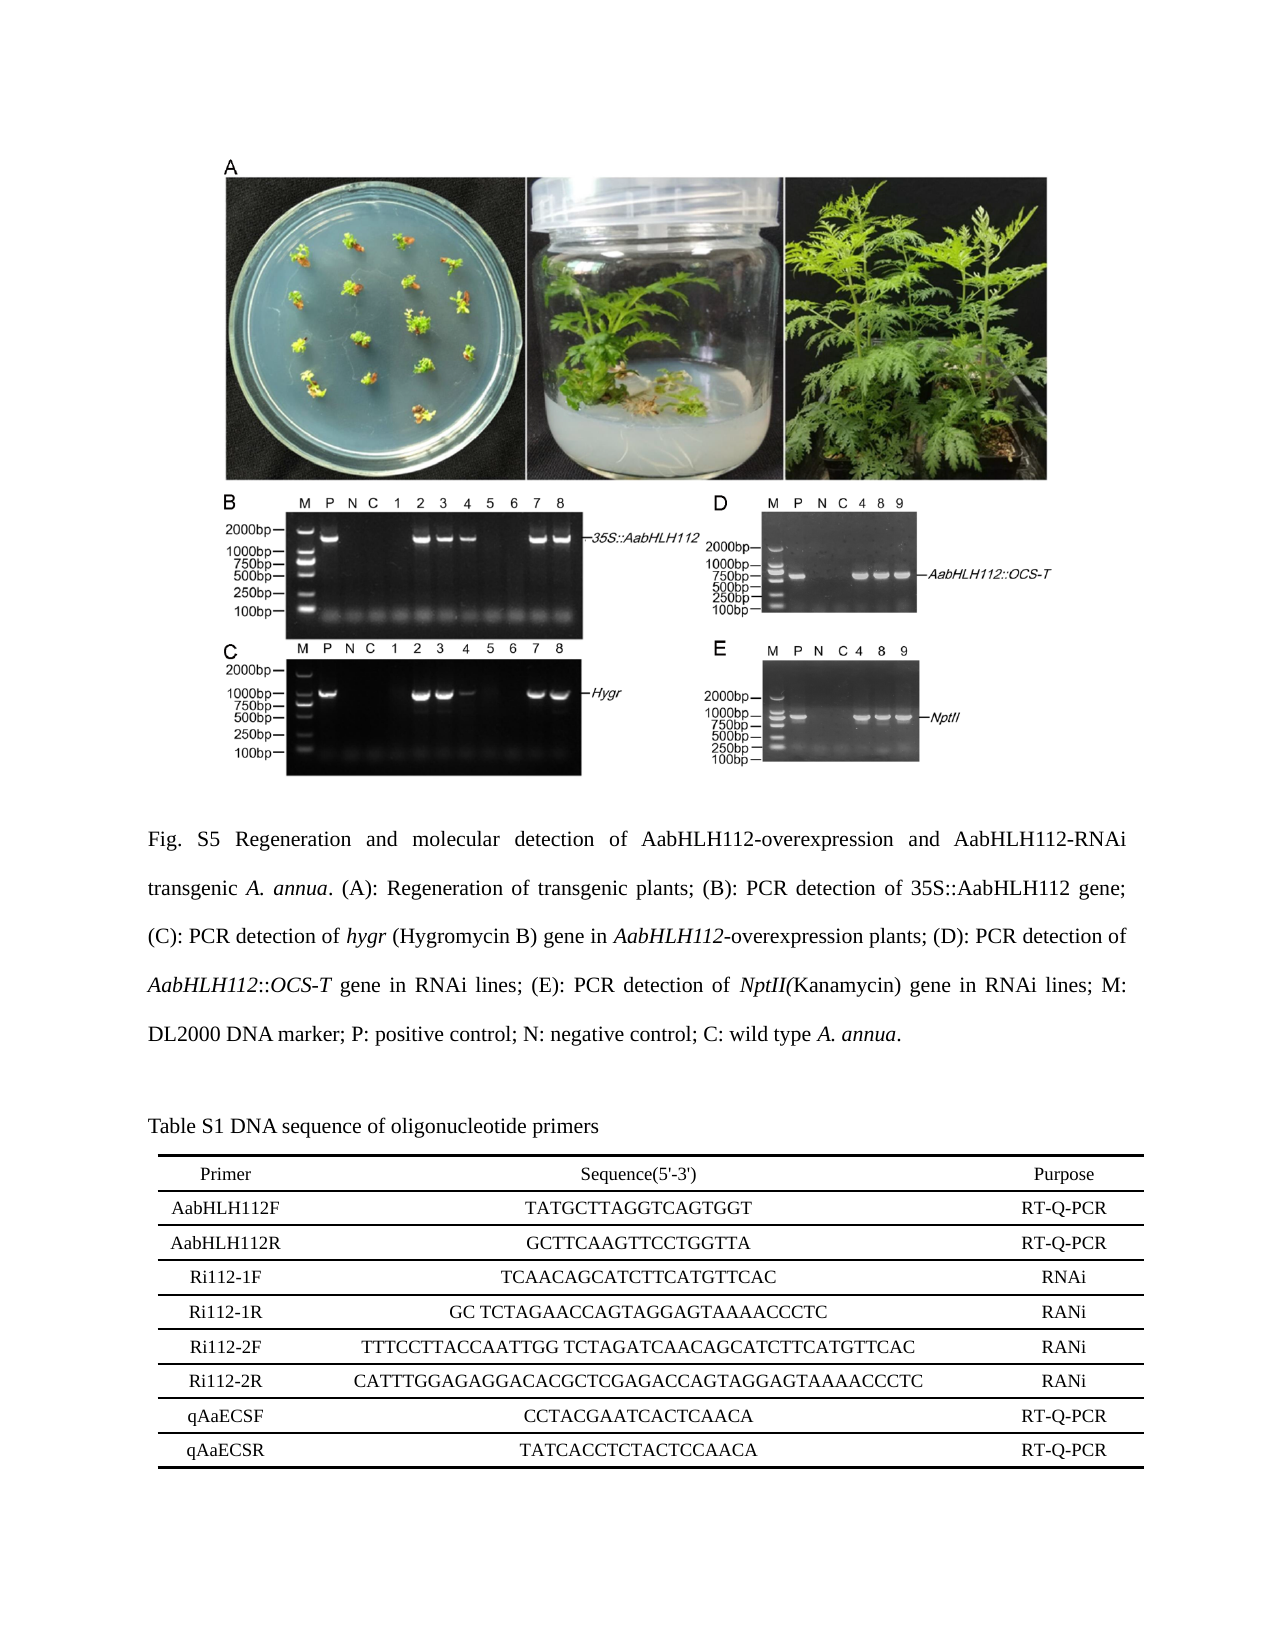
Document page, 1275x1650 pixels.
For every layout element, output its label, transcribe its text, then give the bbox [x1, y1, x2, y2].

table_cell Ri112-1R [158, 1296, 293, 1328]
table_header Primer [158, 1157, 293, 1190]
table_cell RANi [984, 1365, 1144, 1397]
table_cell CATTTGGAGAGGACACGCTCGAGACCAGTAGGAGTAAAACCCTC [294, 1365, 983, 1397]
table_header Purpose [984, 1157, 1144, 1190]
table_cell Ri112-2R [158, 1365, 293, 1397]
picture [222, 158, 1053, 781]
table_cell CCTACGAATCACTCAACA [294, 1399, 983, 1432]
table_cell qAaECSR [158, 1434, 293, 1466]
table_cell GCTTCAAGTTCCTGGTTA [294, 1226, 983, 1259]
table_cell RANi [984, 1330, 1144, 1363]
table_cell RT-Q-PCR [984, 1399, 1144, 1432]
table_cell AabHLH112F [158, 1192, 293, 1224]
table_cell TCAACAGCATCTTCATGTTCAC [294, 1261, 983, 1293]
table_cell RT-Q-PCR [984, 1226, 1144, 1259]
table_cell AabHLH112R [158, 1226, 293, 1259]
table_cell RNAi [984, 1261, 1144, 1293]
text Table S1 DNA sequence of oligonucleotide primers [148, 1109, 1127, 1142]
table_cell qAaECSF [158, 1399, 293, 1432]
table_cell GC TCTAGAACCAGTAGGAGTAAAACCCTC [294, 1296, 983, 1328]
table_cell TATGCTTAGGTCAGTGGT [294, 1192, 983, 1224]
table_cell Ri112-1F [158, 1261, 293, 1293]
table_header Sequence(5'-3') [294, 1157, 983, 1190]
table_cell RT-Q-PCR [984, 1192, 1144, 1224]
table_cell RT-Q-PCR [984, 1434, 1144, 1466]
table_cell TTTCCTTACCAATTGG TCTAGATCAACAGCATCTTCATGTTCAC [294, 1330, 983, 1363]
table_cell RANi [984, 1296, 1144, 1328]
text Fig. S5 Regeneration and molecular detection of AabHLH112-overexpression and AabHLH112-RNAi transgenic A. annua. (A): Regeneration of transgenic plants; (B): PCR detection of 35S::AabHLH112 gene; (C): PCR detection of hygr (Hygromycin B) gene in AabHLH112-overexpression plants; (D): PCR detection of AabHLH112::OCS-T gene in RNAi lines; (E): PCR detection of NptII(Kanamycin) gene in RNAi lines; M: DL2000 DNA marker; P: positive control; N: negative control; C: wild type A. annua. [148, 822, 1127, 1049]
table_cell Ri112-2F [158, 1330, 293, 1363]
table_cell TATCACCTCTACTCCAACA [294, 1434, 983, 1466]
